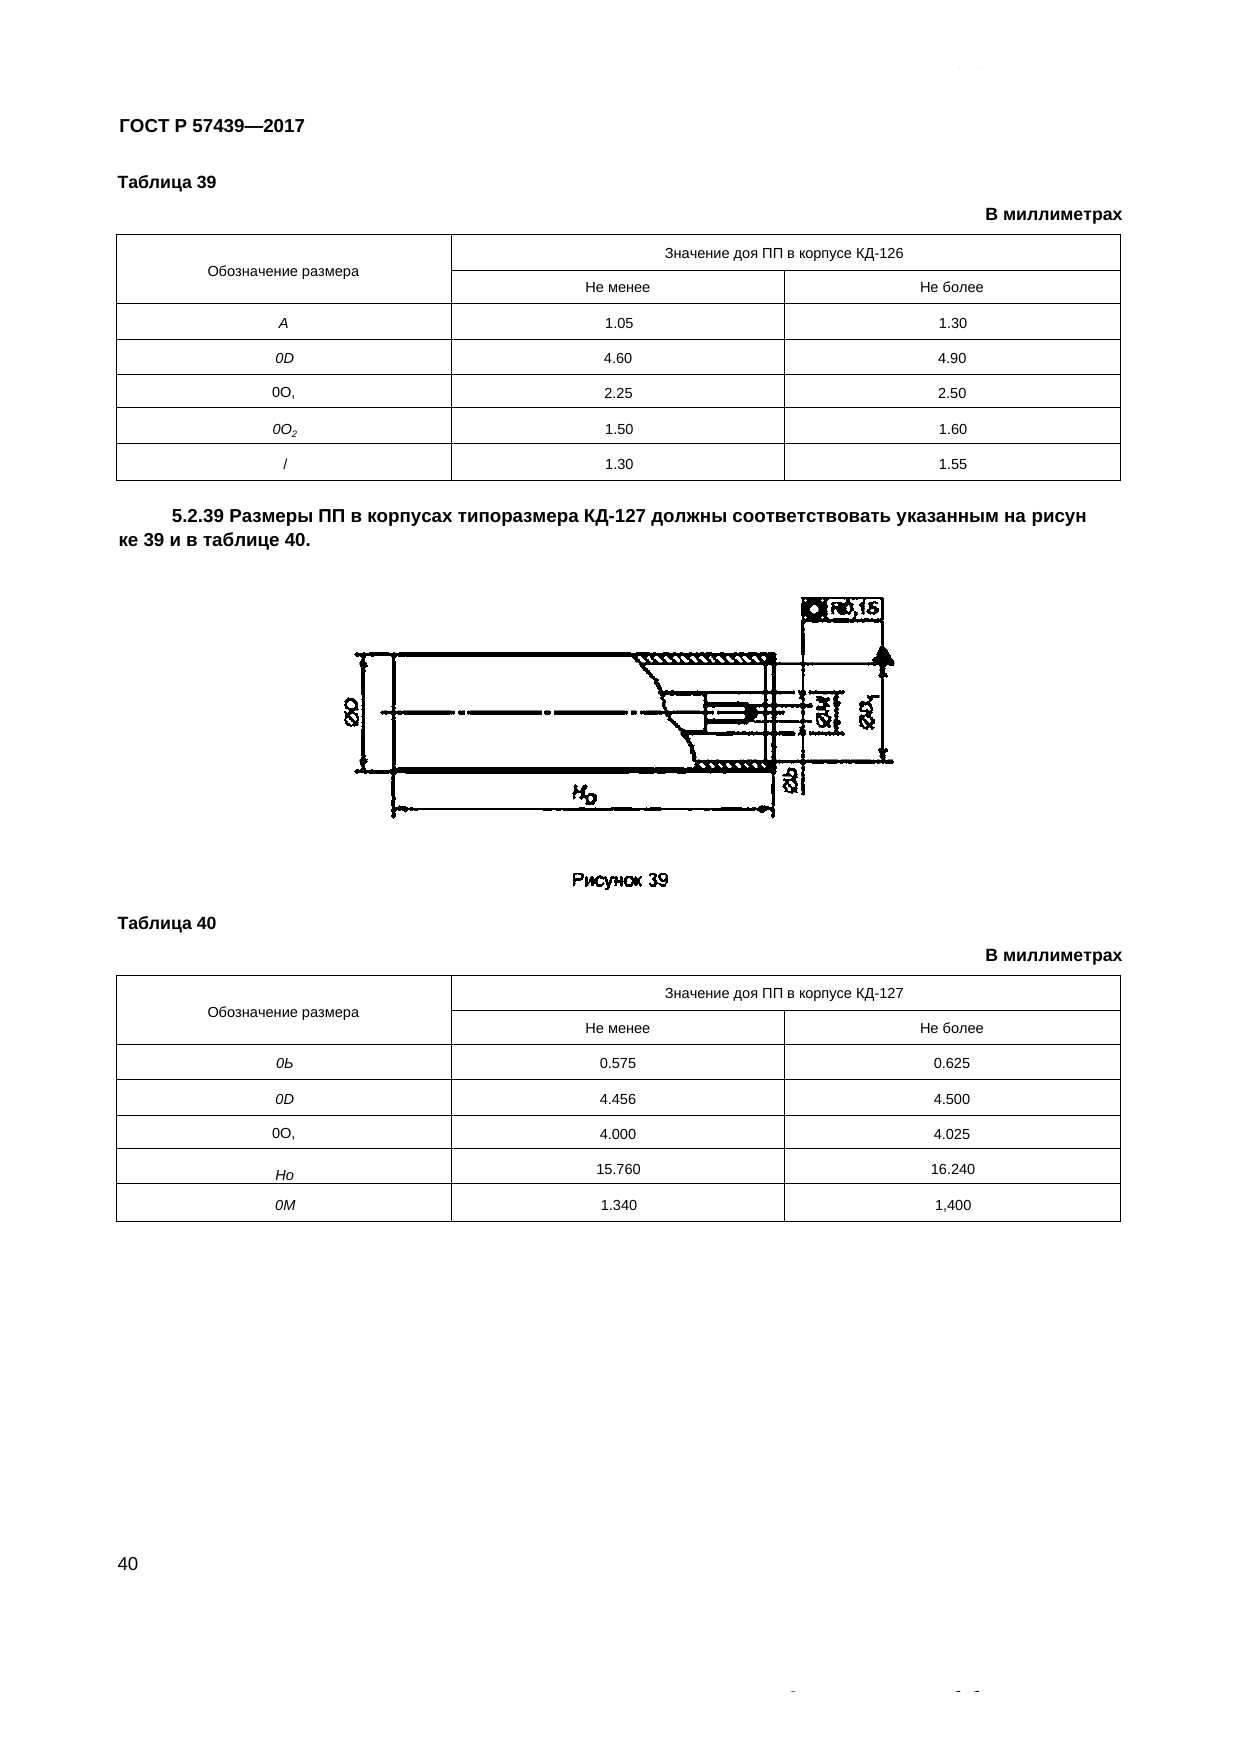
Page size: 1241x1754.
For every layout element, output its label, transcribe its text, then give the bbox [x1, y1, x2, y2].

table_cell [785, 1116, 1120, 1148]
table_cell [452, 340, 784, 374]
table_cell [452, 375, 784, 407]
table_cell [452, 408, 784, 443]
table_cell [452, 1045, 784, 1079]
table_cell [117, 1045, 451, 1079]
text 40 [117, 1553, 1134, 1574]
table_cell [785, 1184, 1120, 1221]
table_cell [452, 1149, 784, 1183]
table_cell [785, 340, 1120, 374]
text В миллиметрах [106, 945, 1122, 965]
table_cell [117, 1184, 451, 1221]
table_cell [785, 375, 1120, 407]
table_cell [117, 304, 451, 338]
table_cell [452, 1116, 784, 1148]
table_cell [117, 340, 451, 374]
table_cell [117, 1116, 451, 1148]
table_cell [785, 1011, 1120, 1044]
text В миллиметрах [106, 204, 1122, 224]
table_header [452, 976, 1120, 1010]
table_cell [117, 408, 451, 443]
list Размеры ПП в корпусах типоразмера КД-127 должны соответствовать указанным на рисун­ ке 39 и в таблице 40. [118, 504, 1093, 550]
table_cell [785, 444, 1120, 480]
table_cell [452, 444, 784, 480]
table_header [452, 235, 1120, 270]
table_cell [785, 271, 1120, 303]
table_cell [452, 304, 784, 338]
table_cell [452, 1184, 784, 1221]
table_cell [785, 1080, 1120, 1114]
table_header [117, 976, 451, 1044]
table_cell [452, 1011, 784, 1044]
text Таблица 39 [117, 172, 1134, 193]
picture [344, 597, 895, 890]
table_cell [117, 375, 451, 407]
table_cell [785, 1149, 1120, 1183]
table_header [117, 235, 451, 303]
text ГОСТ Р 57439—2017 [119, 115, 1134, 137]
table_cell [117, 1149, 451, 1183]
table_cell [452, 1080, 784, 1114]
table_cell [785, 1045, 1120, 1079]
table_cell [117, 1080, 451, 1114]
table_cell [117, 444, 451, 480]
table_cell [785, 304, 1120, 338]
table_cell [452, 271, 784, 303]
text Таблица 40 [117, 913, 1134, 933]
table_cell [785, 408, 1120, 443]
